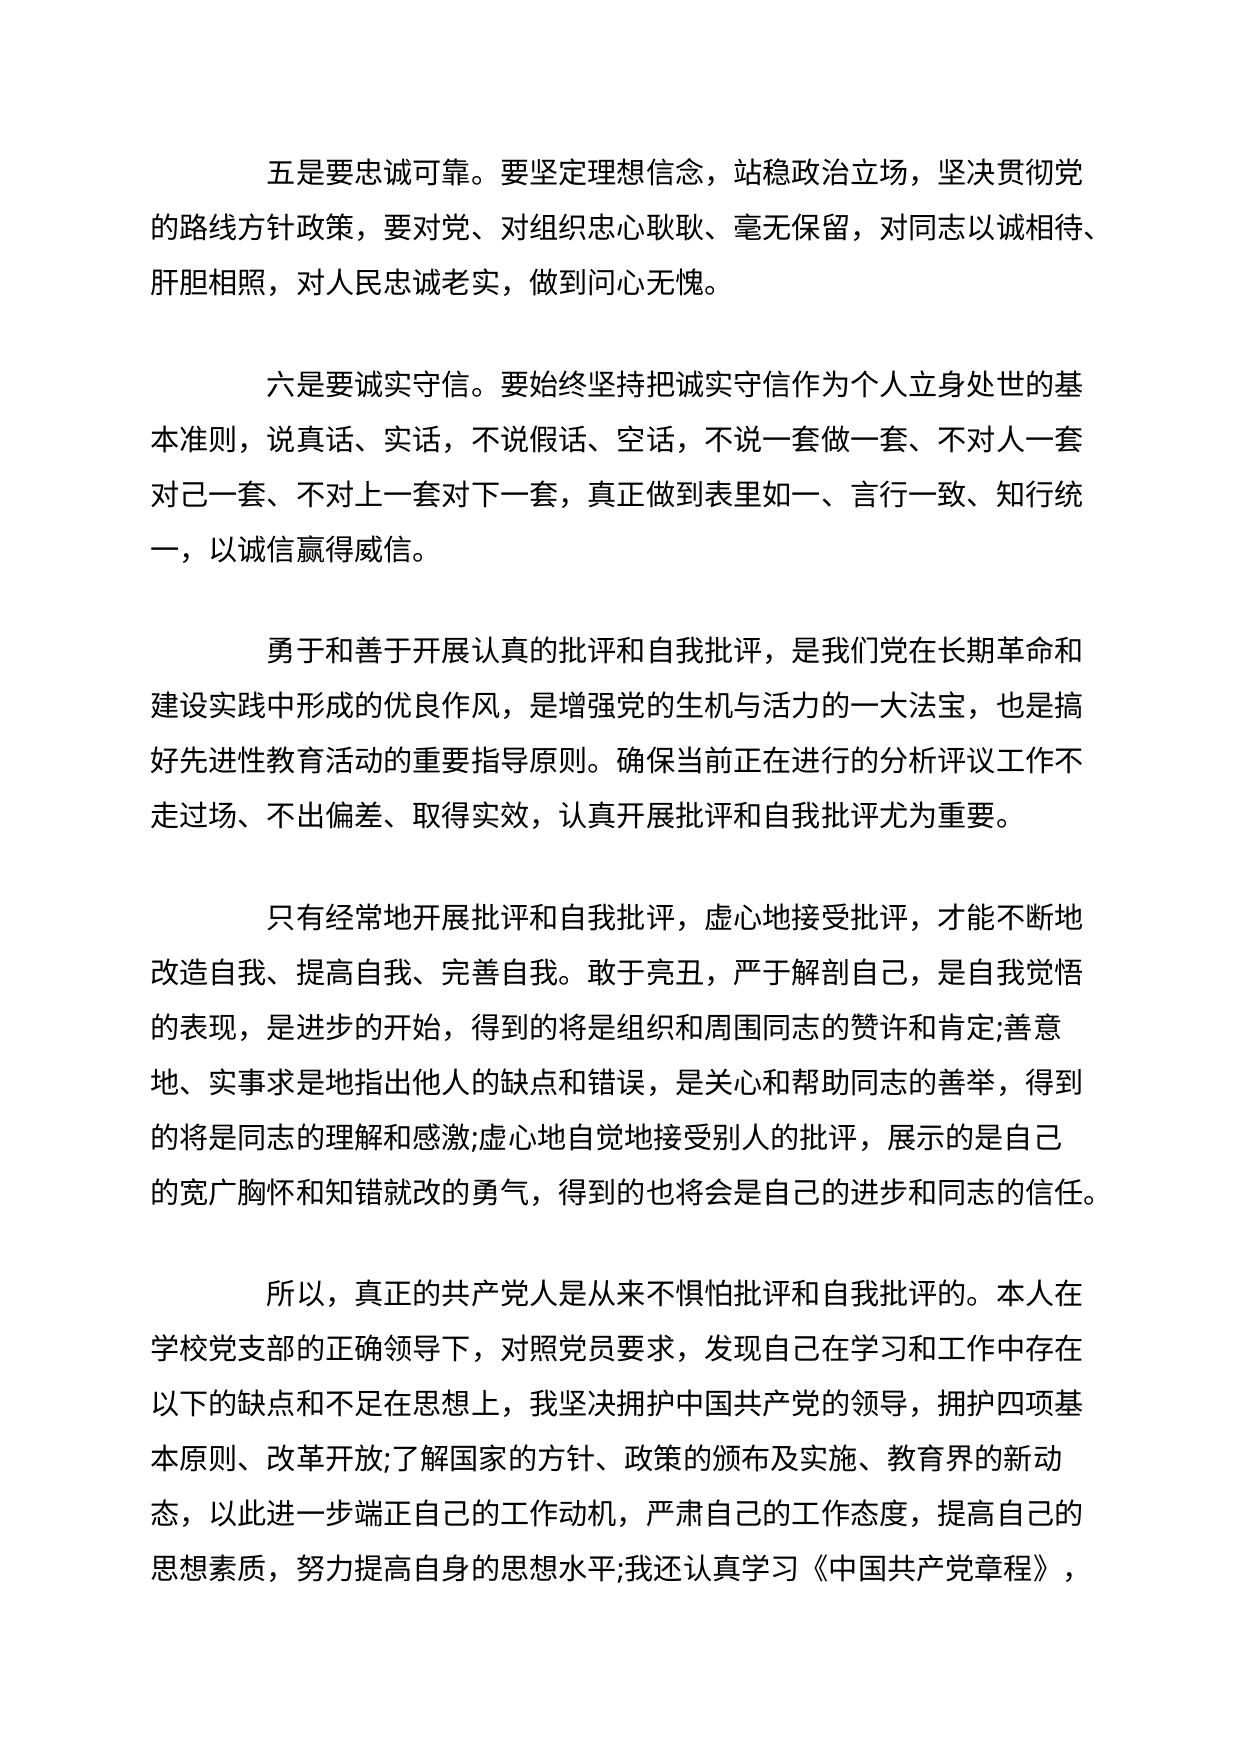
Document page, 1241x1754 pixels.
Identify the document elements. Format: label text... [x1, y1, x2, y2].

text 五是要忠诚可靠。要坚定理想信念，站稳政治立场，坚决贯彻党的路线方针政策，要对党、对组织忠心耿耿、毫无保留，对同志以诚相待、肝胆相照，对人民忠诚老实，做到问心无愧。 [150, 150, 1090, 302]
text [150, 1271, 1090, 1588]
text 勇于和善于开展认真的批评和自我批评，是我们党在长期革命和建设实践中形成的优良作风，是增强党的生机与活力的一大法宝，也是搞好先进性教育活动的重要指导原则。确保当前正在进行的分析评议工作不走过场、不出偏差、取得实效，认真开展批评和自我批评尤为重要。 [150, 628, 1090, 835]
text 只有经常地开展批评和自我批评，虚心地接受批评，才能不断地改造自我、提高自我、完善自我。敢于亮丑，严于解剖自己，是自我觉悟的表现，是进步的开始，得到的将是组织和周围同志的赞许和肯定;善意地、实事求是地指出他人的缺点和错误，是关心和帮助同志的善举，得到的将是同志的理解和感激;虚心地自觉地接受别人的批评，展示的是自己的宽广胸怀和知错就改的勇气，得到的也将会是自己的进步和同志的信任。 [150, 894, 1090, 1211]
text 六是要诚实守信。要始终坚持把诚实守信作为个人立身处世的基本准则，说真话、实话，不说假话、空话，不说一套做一套、不对人一套对己一套、不对上一套对下一套，真正做到表里如一、言行一致、知行统一，以诚信赢得威信。 [150, 362, 1090, 568]
